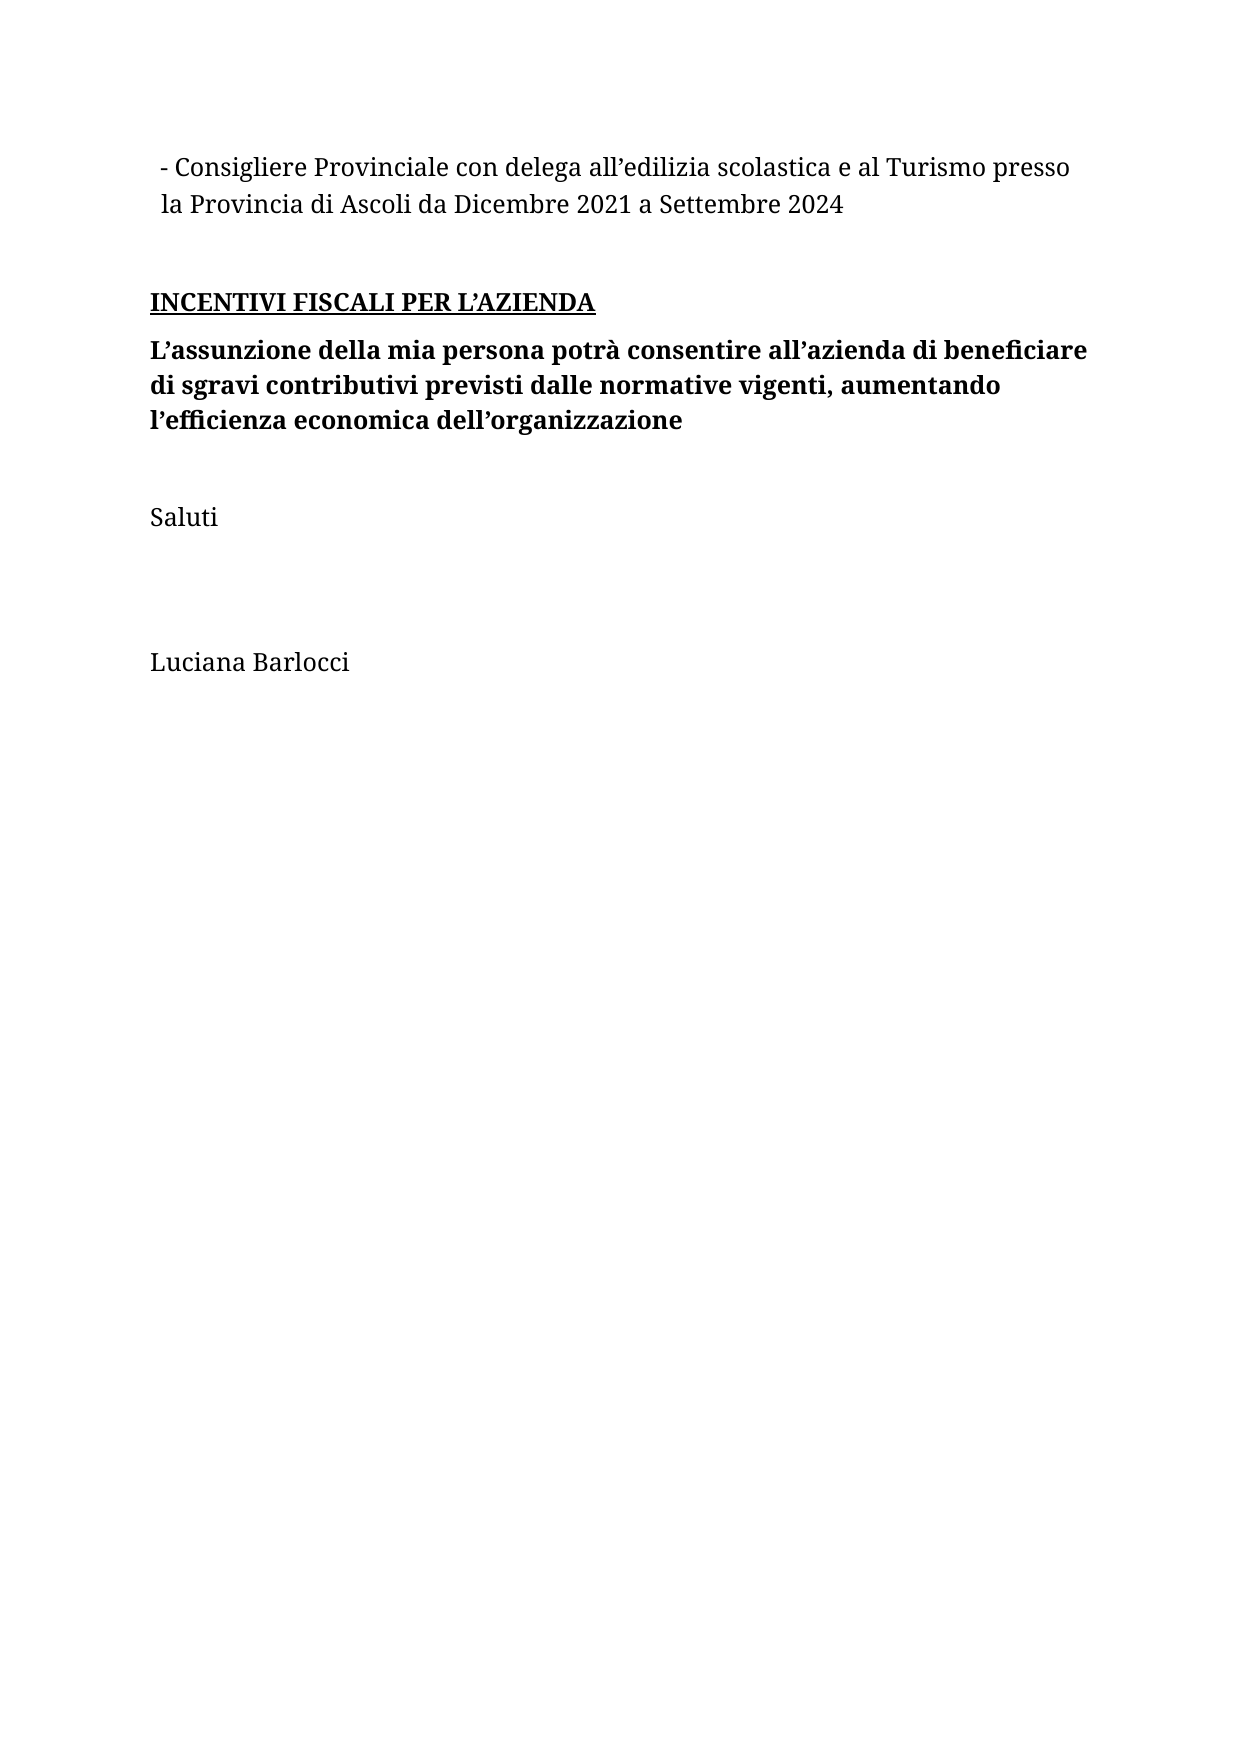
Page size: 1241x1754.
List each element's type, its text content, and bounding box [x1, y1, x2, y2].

text Luciana Barlocci [150, 645, 1090, 679]
text Saluti [150, 499, 1090, 534]
text L’assunzione della mia persona potrà consentire all’azienda di beneficiare di sgravi contributivi previsti dalle normative vigenti, aumentando l’efficienza economica dell’organizzazione [150, 333, 1090, 437]
text INCENTIVI FISCALI PER L’AZIENDA [150, 284, 1090, 318]
text - Consigliere Provinciale con delega all’edilizia scolastica e al Turismo presso la Provincia di Ascoli da Dicembre 2021 a Settembre 2024 [160, 150, 1090, 221]
